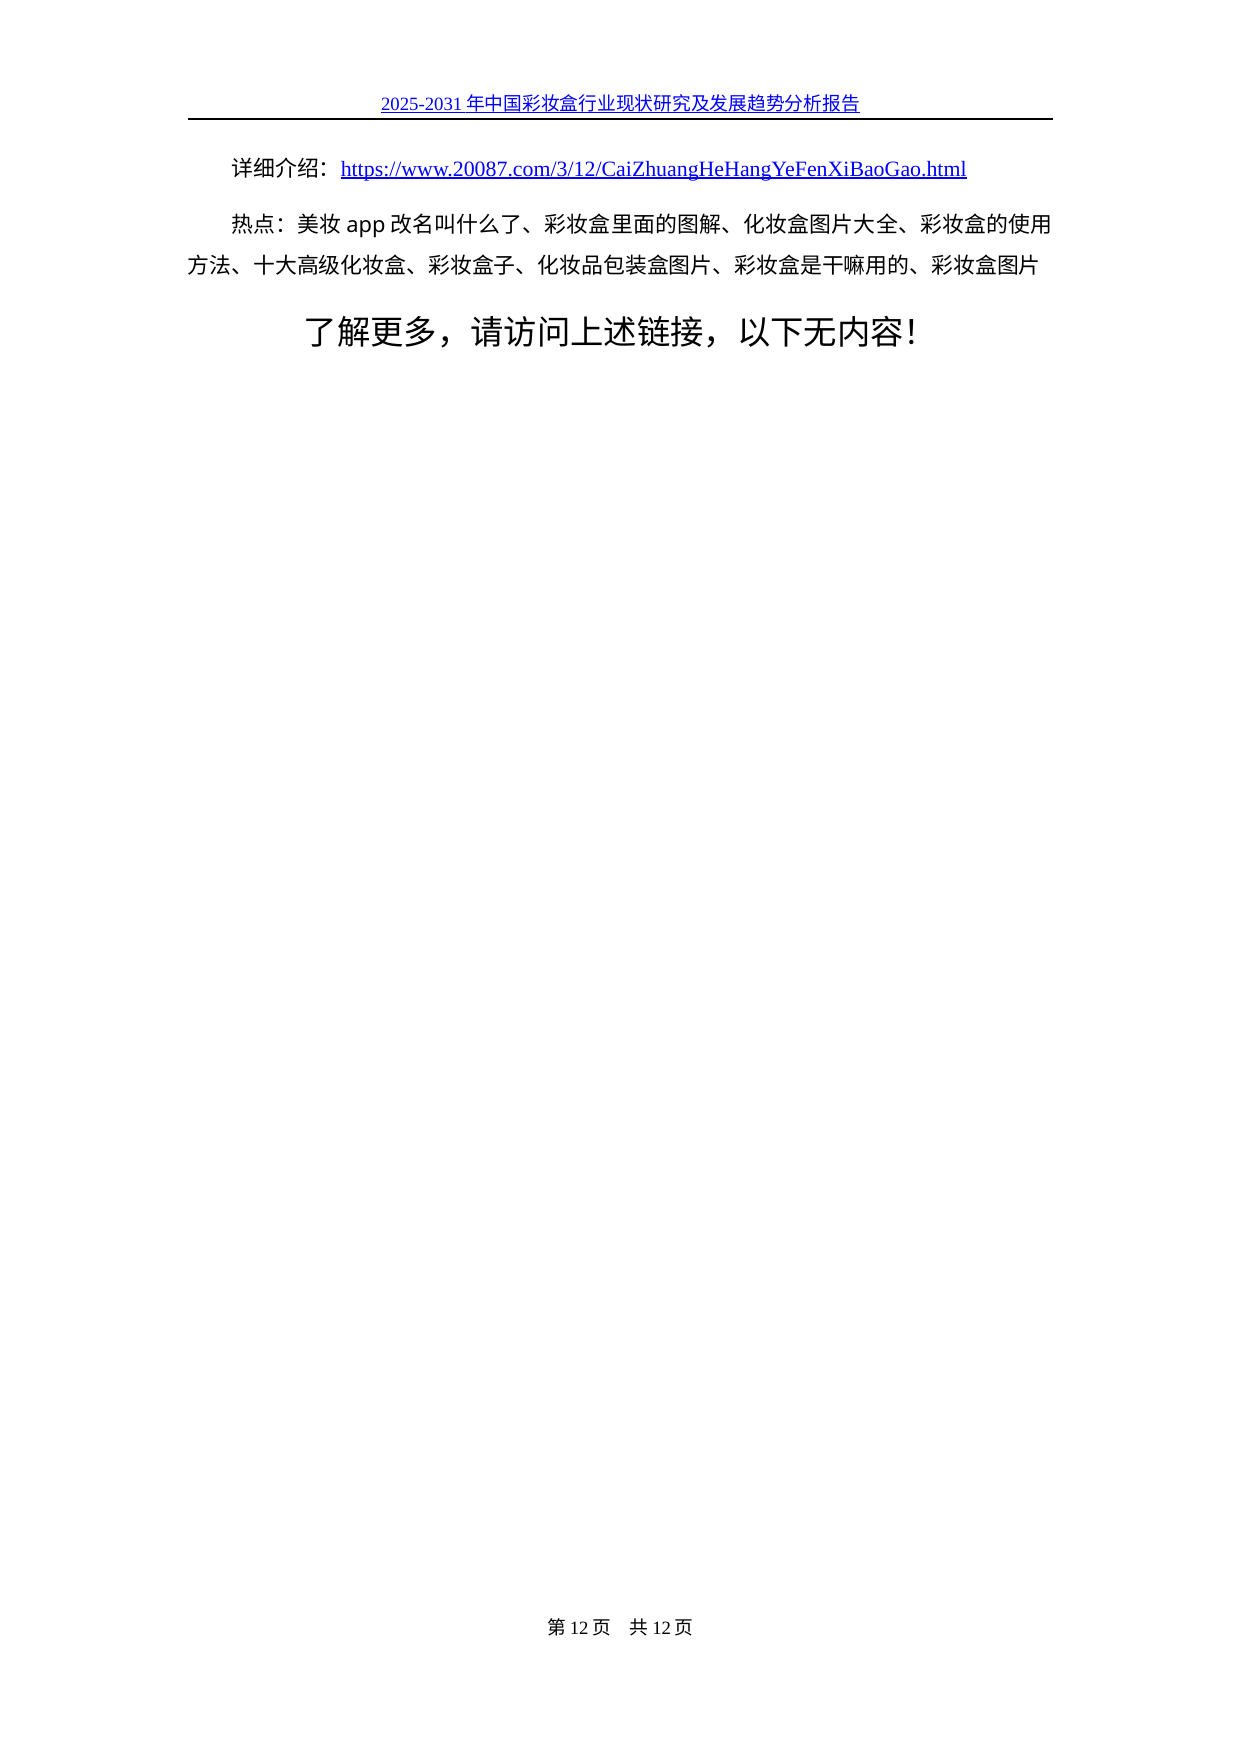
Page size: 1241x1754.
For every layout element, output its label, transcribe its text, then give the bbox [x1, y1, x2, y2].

title 了解更多，请访问上述链接，以下无内容！ [187, 298, 1053, 363]
text 详细介绍：https://www.20087.com/3/12/CaiZhuangHeHangYeFenXiBaoGao.html [187, 150, 1053, 183]
text 热点：美妆app改名叫什么了、彩妆盒里面的图解、化妆盒图片大全、彩妆盒的使用方法、十大高级化妆盒、彩妆盒子、化妆品包装盒图片、彩妆盒是干嘛用的、彩妆盒图片 [187, 207, 1053, 280]
